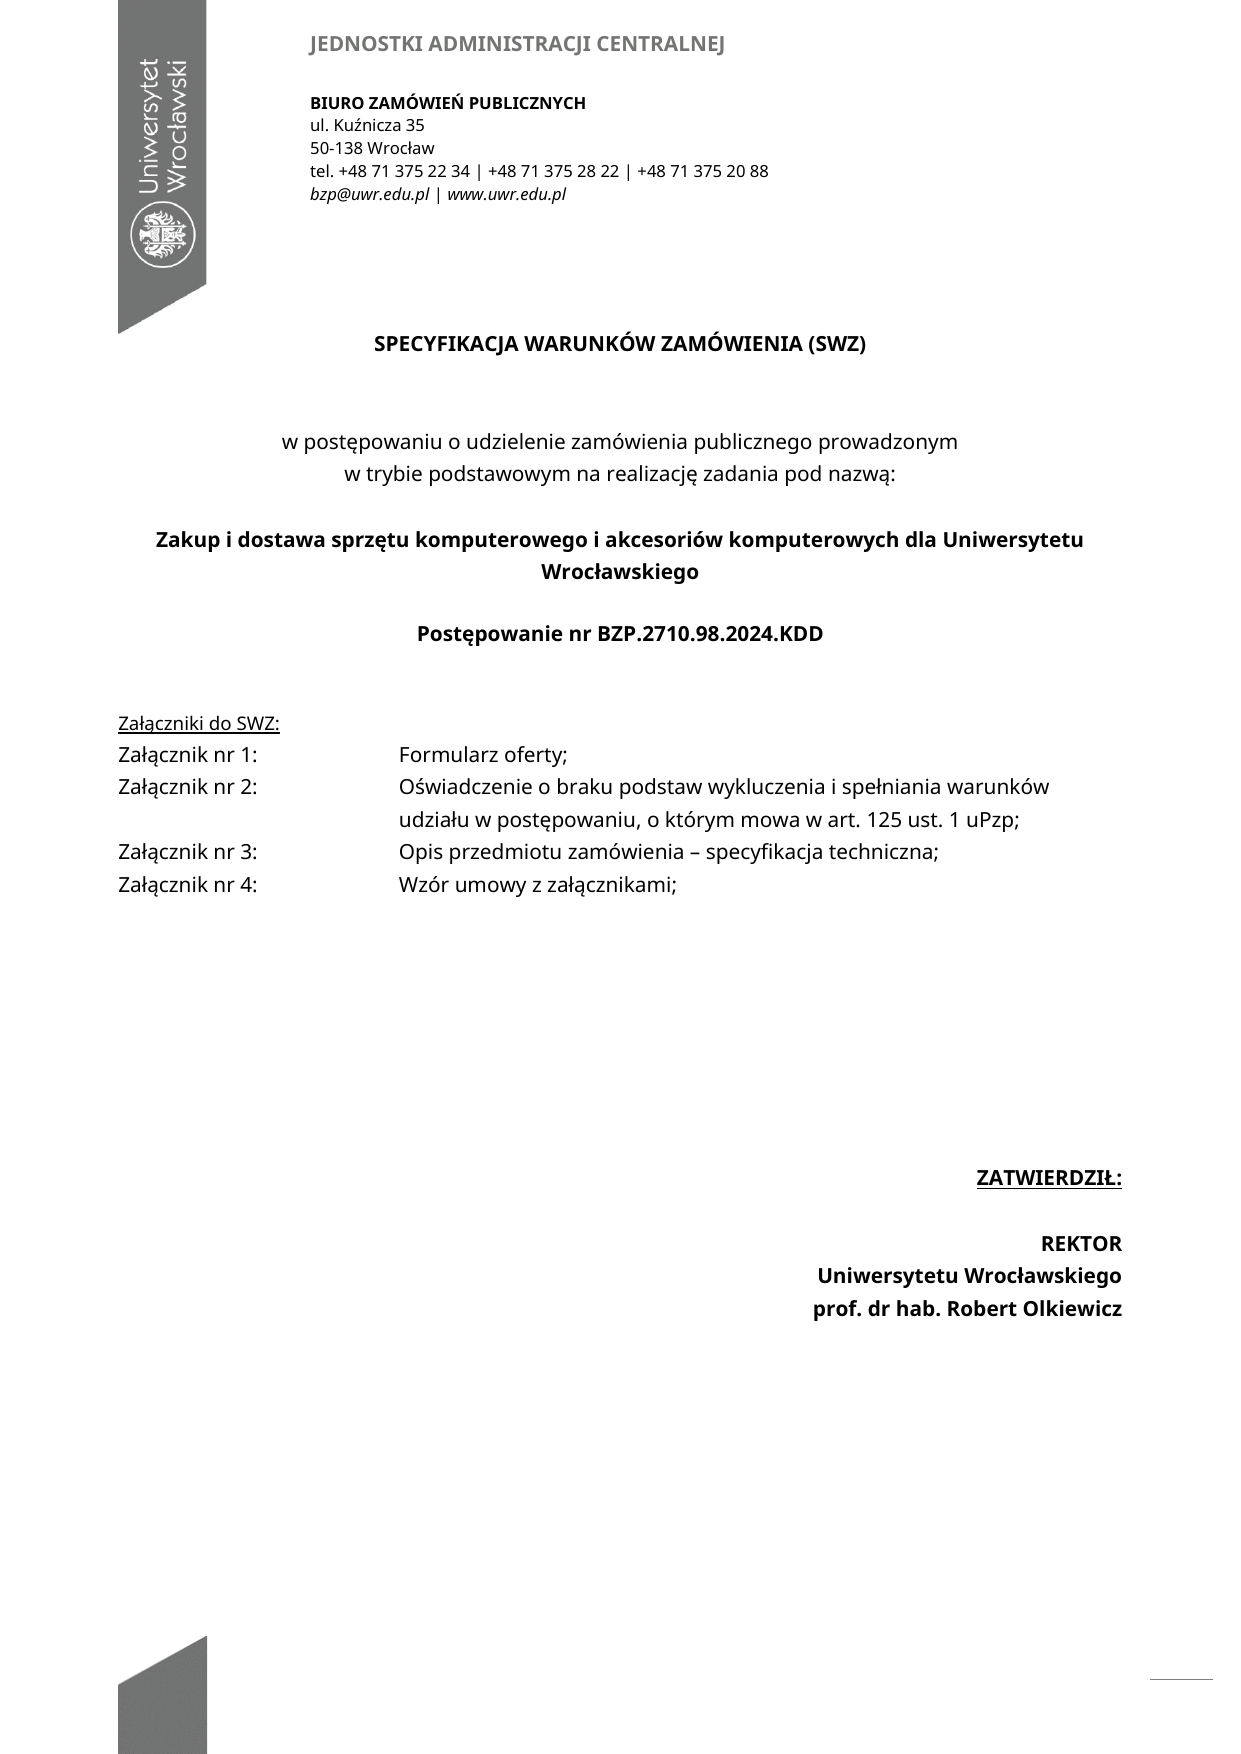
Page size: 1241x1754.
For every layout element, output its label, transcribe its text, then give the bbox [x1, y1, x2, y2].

text w trybie podstawowym na realizację zadania pod nazwą: [118, 459, 1122, 488]
picture [118, 0, 207, 329]
text prof. dr hab. Robert Olkiewicz [118, 1294, 1122, 1322]
text Załącznik nr 1: Formularz oferty; [118, 740, 1122, 768]
text Postępowanie nr BZP.2710.98.2024.KDD [118, 619, 1122, 648]
text REKTOR [647, 1229, 1122, 1257]
picture [118, 1636, 208, 1754]
text Załącznik nr 4: Wzór umowy z załącznikami; [118, 870, 1137, 898]
text Uniwersytetu Wrocławskiego [118, 1261, 1122, 1290]
text Załącznik nr 3: Opis przedmiotu zamówienia – specyfikacja techniczna; [118, 837, 1137, 866]
text SPECYFIKACJA WARUNKÓW ZAMÓWIENIA (SWZ) [118, 329, 1122, 358]
text Załączniki do SWZ: [118, 710, 1122, 736]
text Załącznik nr 2: Oświadczenie o braku podstaw wykluczenia i spełniania warunków udziału w postępowaniu, o którym mowa w art. 125 ust. 1 uPzp; [118, 772, 1122, 833]
text w postępowaniu o udzielenie zamówienia publicznego prowadzonym [118, 427, 1122, 455]
text Zakup i dostawa sprzętu komputerowego i akcesoriów komputerowych dla Uniwersytetu Wrocławskiego [118, 525, 1122, 586]
text ZATWIERDZIŁ: [647, 1163, 1122, 1192]
